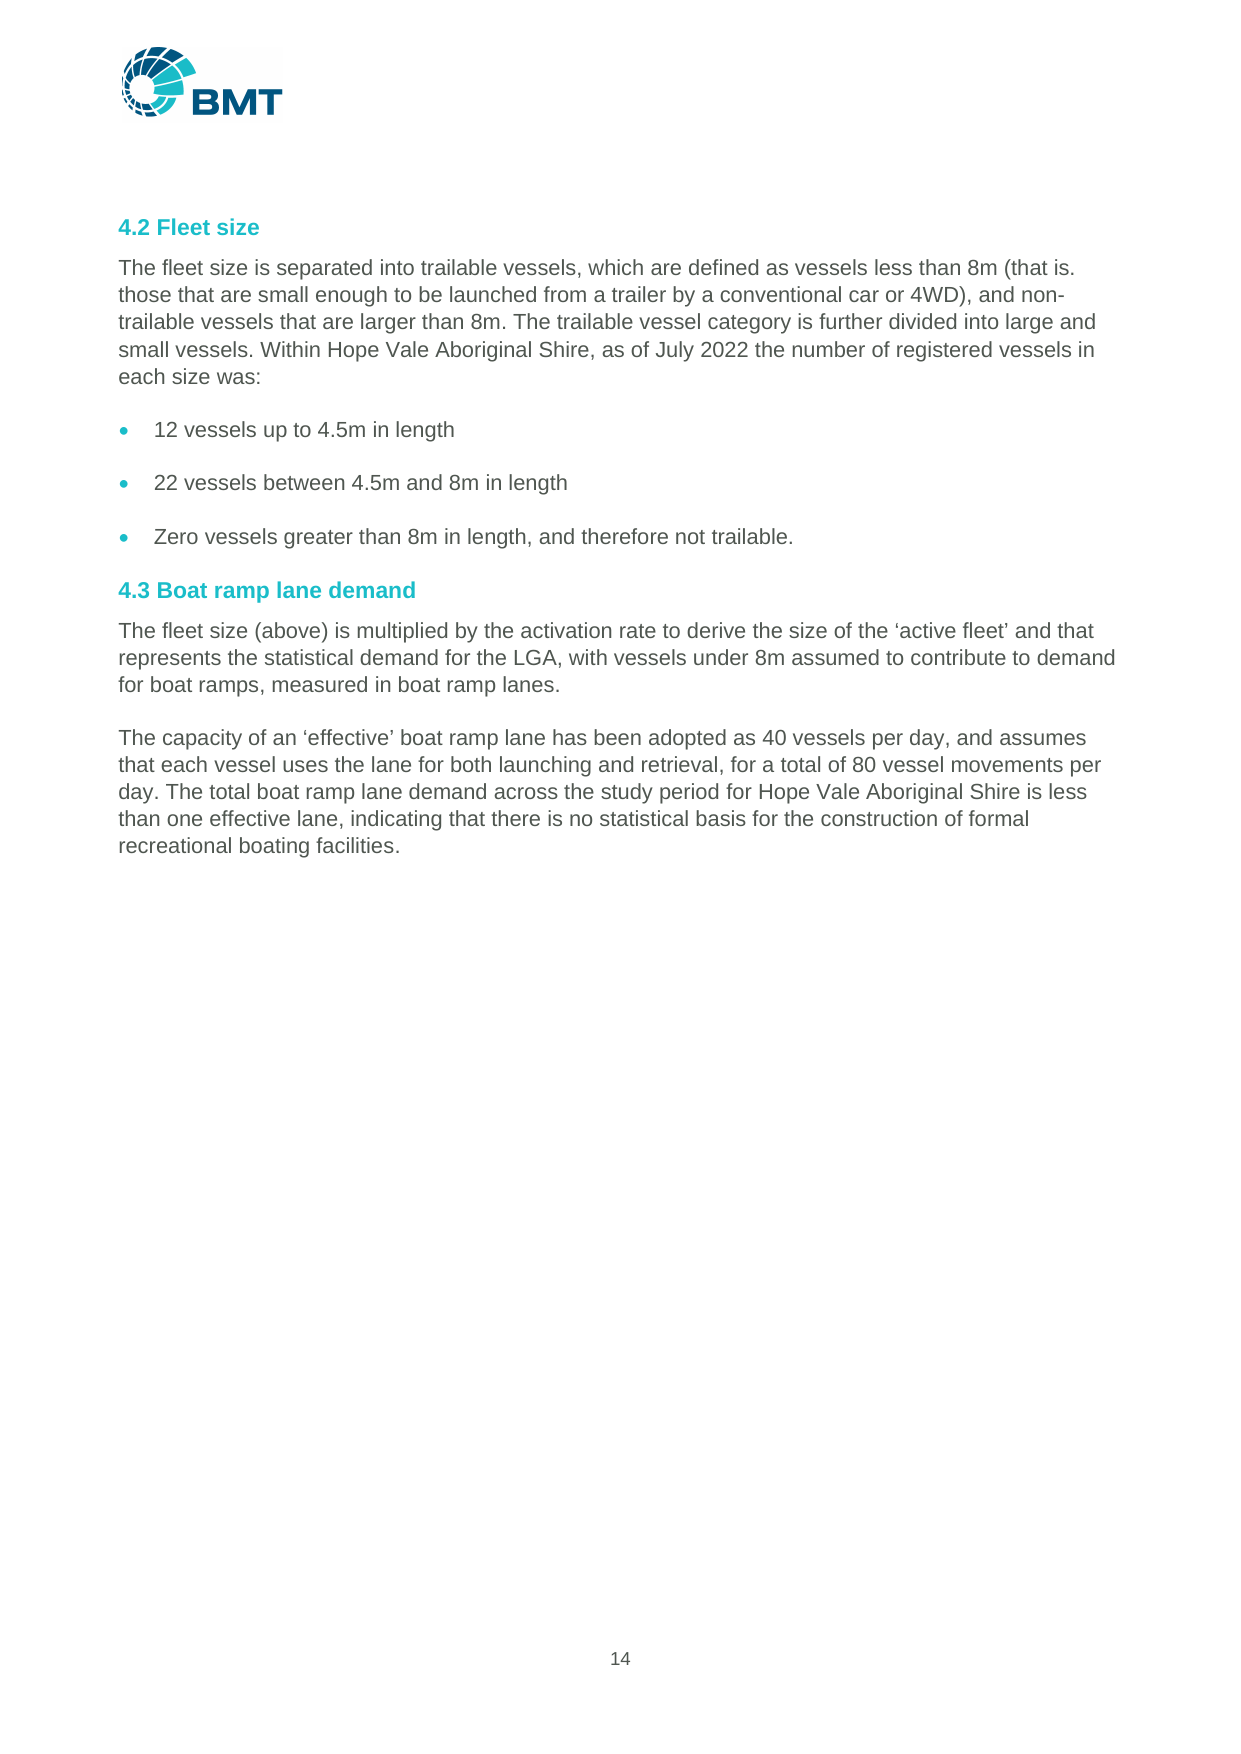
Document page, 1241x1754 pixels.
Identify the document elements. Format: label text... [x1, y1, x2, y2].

text The fleet size (above) is multiplied by the activation rate to derive the size of the ‘active fleet’ and that represents the statistical demand for the LGA, with vessels under 8m assumed to contribute to demand for boat ramps, measured in boat ramp lanes. [118, 618, 1122, 698]
picture [122, 47, 283, 123]
text 22 vessels between 4.5m and 8m in length [118, 469, 1122, 496]
text 12 vessels up to 4.5m in length [118, 416, 1122, 442]
text The fleet size is separated into trailable vessels, which are defined as vessels less than 8m (that is. those that are small enough to be launched from a trailer by a conventional car or 4WD), and non-trailable vessels that are larger than 8m. The trailable vessel category is further divided into large and small vessels. Within Hope Vale Aboriginal Shire, as of July 2022 the number of registered vessels in each size was: [118, 255, 1122, 389]
subtitle Boat ramp lane demand [118, 577, 1122, 603]
text The capacity of an ‘effective’ boat ramp lane has been adopted as 40 vessels per day, and assumes that each vessel uses the lane for both launching and retrieval, for a total of 80 vessel movements per day. The total boat ramp lane demand across the study period for Hope Vale Aboriginal Shire is less than one effective lane, indicating that there is no statistical basis for the construction of formal recreational boating facilities. [118, 724, 1122, 858]
text Zero vessels greater than 8m in length, and therefore not trailable. [118, 523, 1122, 550]
subtitle Fleet size [118, 214, 1122, 240]
